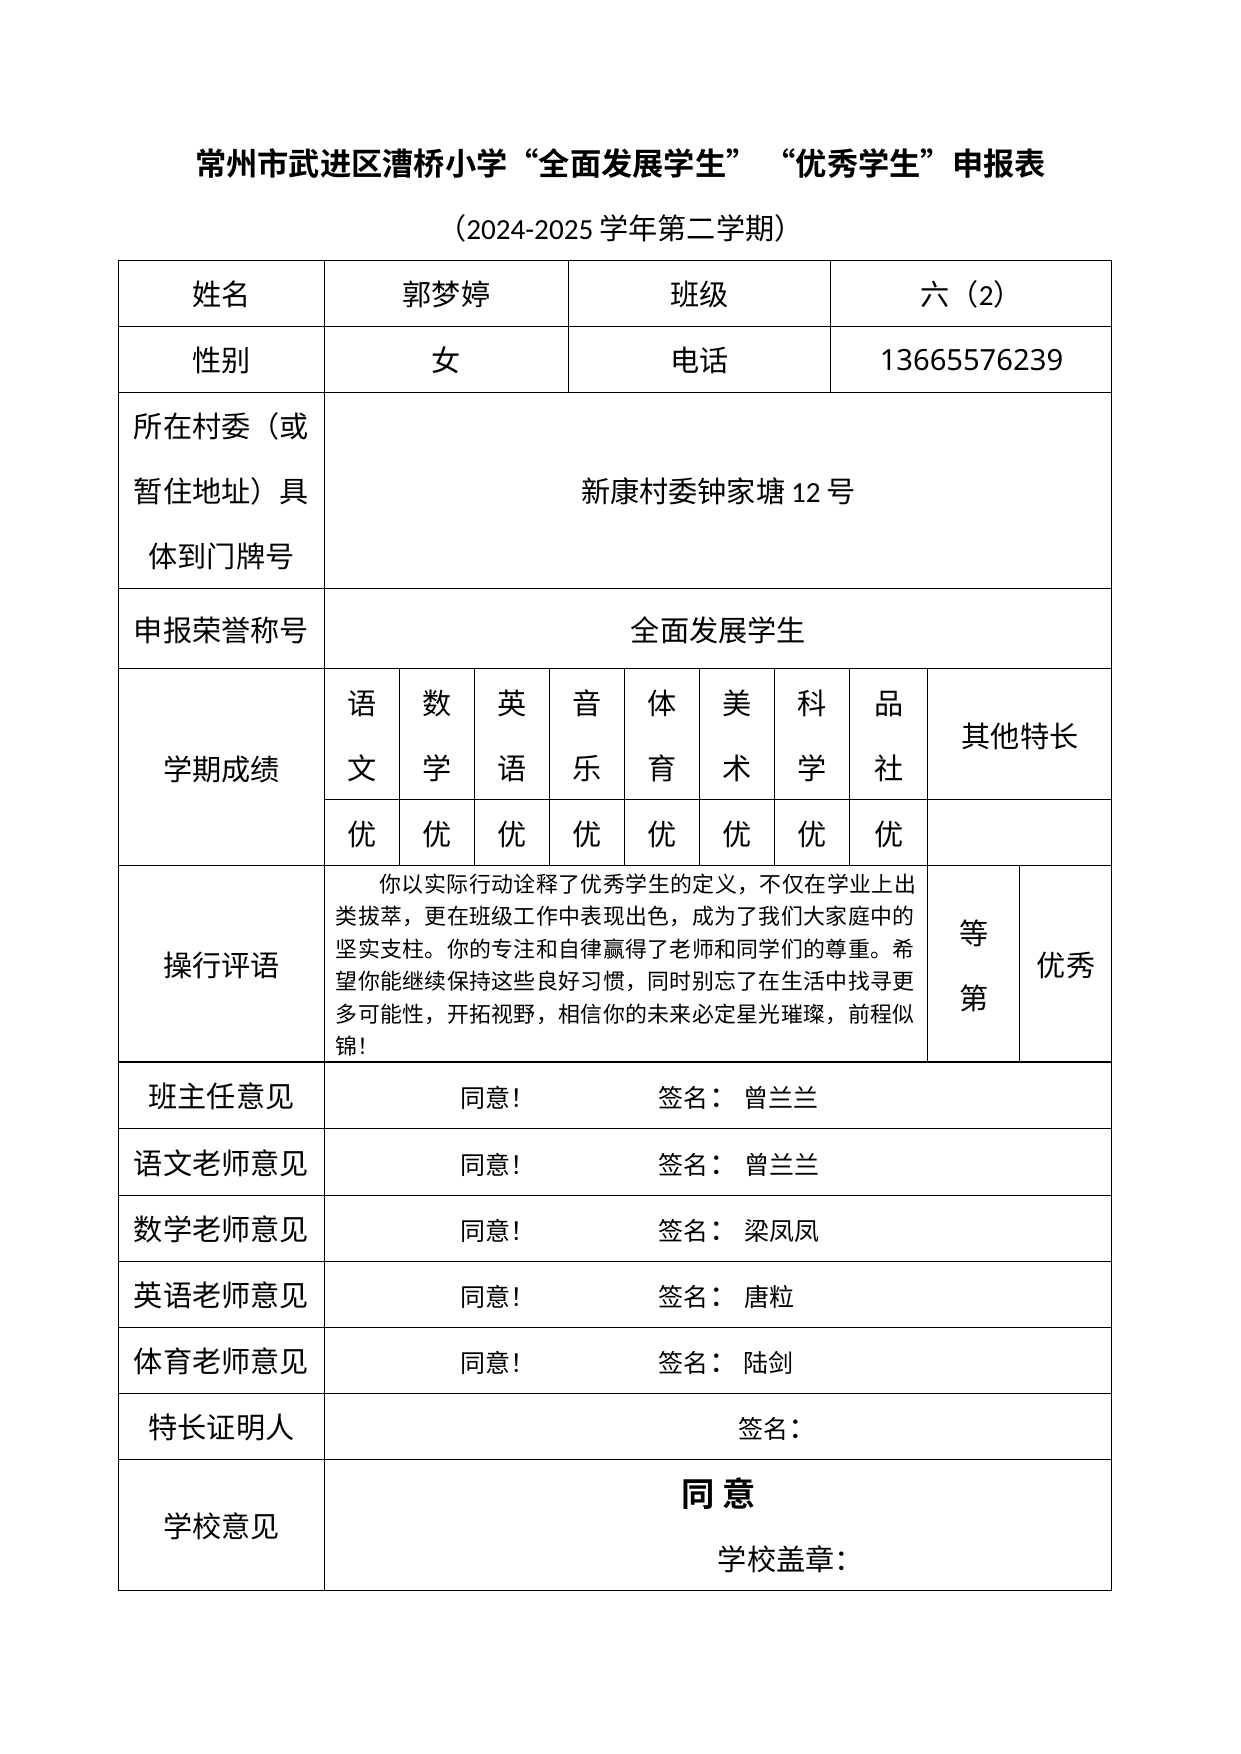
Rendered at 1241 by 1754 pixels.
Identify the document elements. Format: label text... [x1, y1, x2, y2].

table_cell 所在村委（或暂住地址）具体到门牌号 [119, 393, 324, 588]
table_cell 优 [550, 800, 624, 865]
table_cell [928, 800, 1111, 865]
table_cell 同意！ 签名： 曾兰兰 [325, 1063, 1111, 1127]
table_cell 13665576239 [831, 327, 1111, 392]
table_cell 优 [850, 800, 927, 865]
table_cell 签名： [325, 1394, 1111, 1459]
table_cell 同意！ 签名： 梁凤凤 [325, 1196, 1111, 1261]
table_cell 其他特长 [928, 669, 1111, 799]
table_cell 品 社 [850, 669, 927, 799]
table_cell 科学 [775, 669, 849, 799]
table_cell 优 [775, 800, 849, 865]
table_cell 体育 [625, 669, 699, 799]
table_cell 体育老师意见 [119, 1328, 324, 1393]
table_cell 性别 [119, 327, 324, 392]
table_cell 英语 [475, 669, 549, 799]
table_cell 优 [625, 800, 699, 865]
table_cell 电话 [569, 327, 830, 392]
table_header 郭梦婷 [325, 261, 568, 326]
table_cell 优 [325, 800, 399, 865]
table_cell 学校意见 [119, 1460, 324, 1590]
table_cell 全面发展学生 [325, 589, 1111, 668]
table_cell 语文 [325, 669, 399, 799]
text （2024-2025学年第二学期） [118, 194, 1122, 259]
table_cell 优秀 [1020, 866, 1111, 1061]
table_cell 特长证明人 [119, 1394, 324, 1459]
table_cell 同意！ 签名： 陆剑 [325, 1328, 1111, 1393]
table_cell 女 [325, 327, 568, 392]
table_cell 同 意 学校盖章： [325, 1460, 1111, 1590]
table_cell 班主任意见 [119, 1063, 324, 1127]
table_cell 新康村委钟家塘12号 [325, 393, 1111, 588]
table_cell 数学 [400, 669, 474, 799]
table_cell 操行评语 [119, 866, 324, 1061]
table_cell 同意！ 签名： 唐粒 [325, 1262, 1111, 1327]
table_cell 同意！ 签名： 曾兰兰 [325, 1129, 1111, 1194]
text 常州市武进区漕桥小学“全面发展学生” “优秀学生”申报表 [118, 129, 1122, 194]
table_cell 优 [400, 800, 474, 865]
table_cell 优 [475, 800, 549, 865]
table_cell 音乐 [550, 669, 624, 799]
table_header 姓名 [119, 261, 324, 326]
table_header 六（2） [831, 261, 1111, 326]
table_cell 英语老师意见 [119, 1262, 324, 1327]
table_cell 学期成绩 [119, 669, 324, 865]
table_cell 优 [700, 800, 774, 865]
table_cell 你以实际行动诠释了优秀学生的定义，不仅在学业上出类拔萃，更在班级工作中表现出色，成为了我们大家庭中的坚实支柱。你的专注和自律赢得了老师和同学们的尊重。希望你能继续保持这些良好习惯，同时别忘了在生活中找寻更多可能性，开拓视野，相信你的未来必定星光璀璨，前程似锦！ [325, 866, 927, 1061]
table_cell 语文老师意见 [119, 1129, 324, 1194]
table_cell 申报荣誉称号 [119, 589, 324, 668]
table_header 班级 [569, 261, 830, 326]
table_cell 美术 [700, 669, 774, 799]
table_cell 等 第 [928, 866, 1019, 1061]
table_cell 数学老师意见 [119, 1196, 324, 1261]
